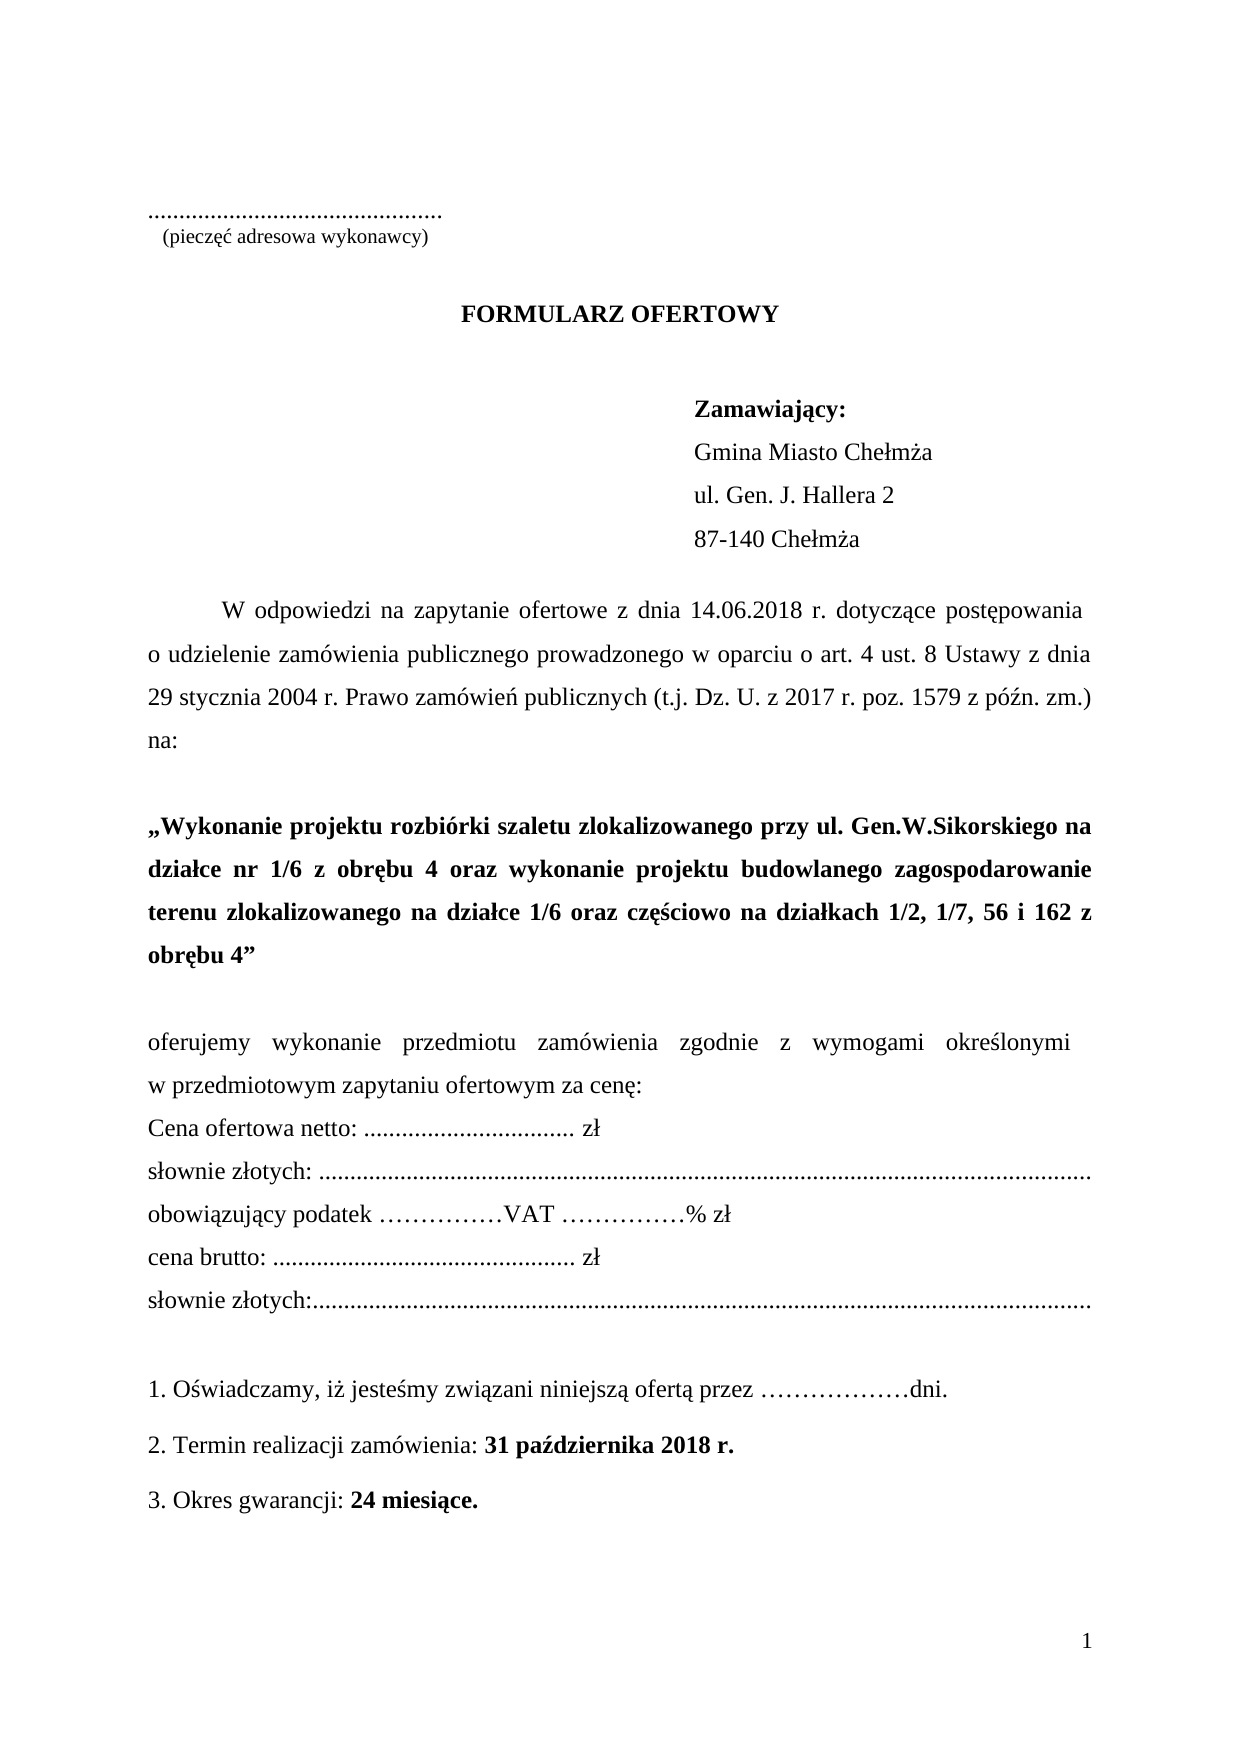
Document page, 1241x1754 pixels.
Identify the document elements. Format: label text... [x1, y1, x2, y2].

text 87-140 Chełmża [694, 524, 1093, 552]
text 1. Oświadczamy, iż jesteśmy związani niniejszą ofertą przez ………………dni. [148, 1374, 1093, 1403]
text oferujemy wykonanie przedmiotu zamówienia zgodnie z wymogami określonymi w przedmiotowym zapytaniu ofertowym za cenę: [148, 1027, 1093, 1099]
text cena brutto: zł [148, 1242, 1093, 1271]
text słownie złotych: [148, 1156, 1093, 1185]
text Gmina Miasto Chełmża [694, 437, 1093, 466]
text W odpowiedzi na zapytanie ofertowe z dnia 14.06.2018 r. dotyczące postępowania o udzielenie zamówienia publicznego prowadzonego w oparciu o art. 4 ust. 8 Ustawy z dnia 29 stycznia 2004 r. Prawo zamówień publicznych (t.j. Dz. U. z 2017 r. poz. 1579 z późn. zm.) na: [148, 596, 1093, 754]
text obowiązujący podatek ……………VAT ……………% zł [148, 1199, 1093, 1228]
text słownie złotych: [148, 1286, 1093, 1314]
text ul. Gen. J. Hallera 2 [694, 481, 1093, 509]
text Cena ofertowa netto: zł [148, 1113, 1093, 1142]
text Zamawiający: [694, 394, 1093, 423]
text FORMULARZ OFERTOWY [148, 299, 1093, 328]
text „Wykonanie projektu rozbiórki szaletu zlokalizowanego przy ul. Gen.W.Sikorskiego na działce nr 1/6 z obrębu 4 oraz wykonanie projektu budowlanego zagospodarowanie terenu zlokalizowanego na działce 1/6 oraz częściowo na działkach 1/2, 1/7, 56 i 162 z obrębu 4” [148, 811, 1093, 969]
text 2. Termin realizacji zamówienia: 31 października 2018 r. [148, 1430, 1093, 1459]
text 3. Okres gwarancji: 24 miesiące. [148, 1486, 1093, 1514]
text (pieczęć adresowa wykonawcy) [162, 224, 1093, 248]
